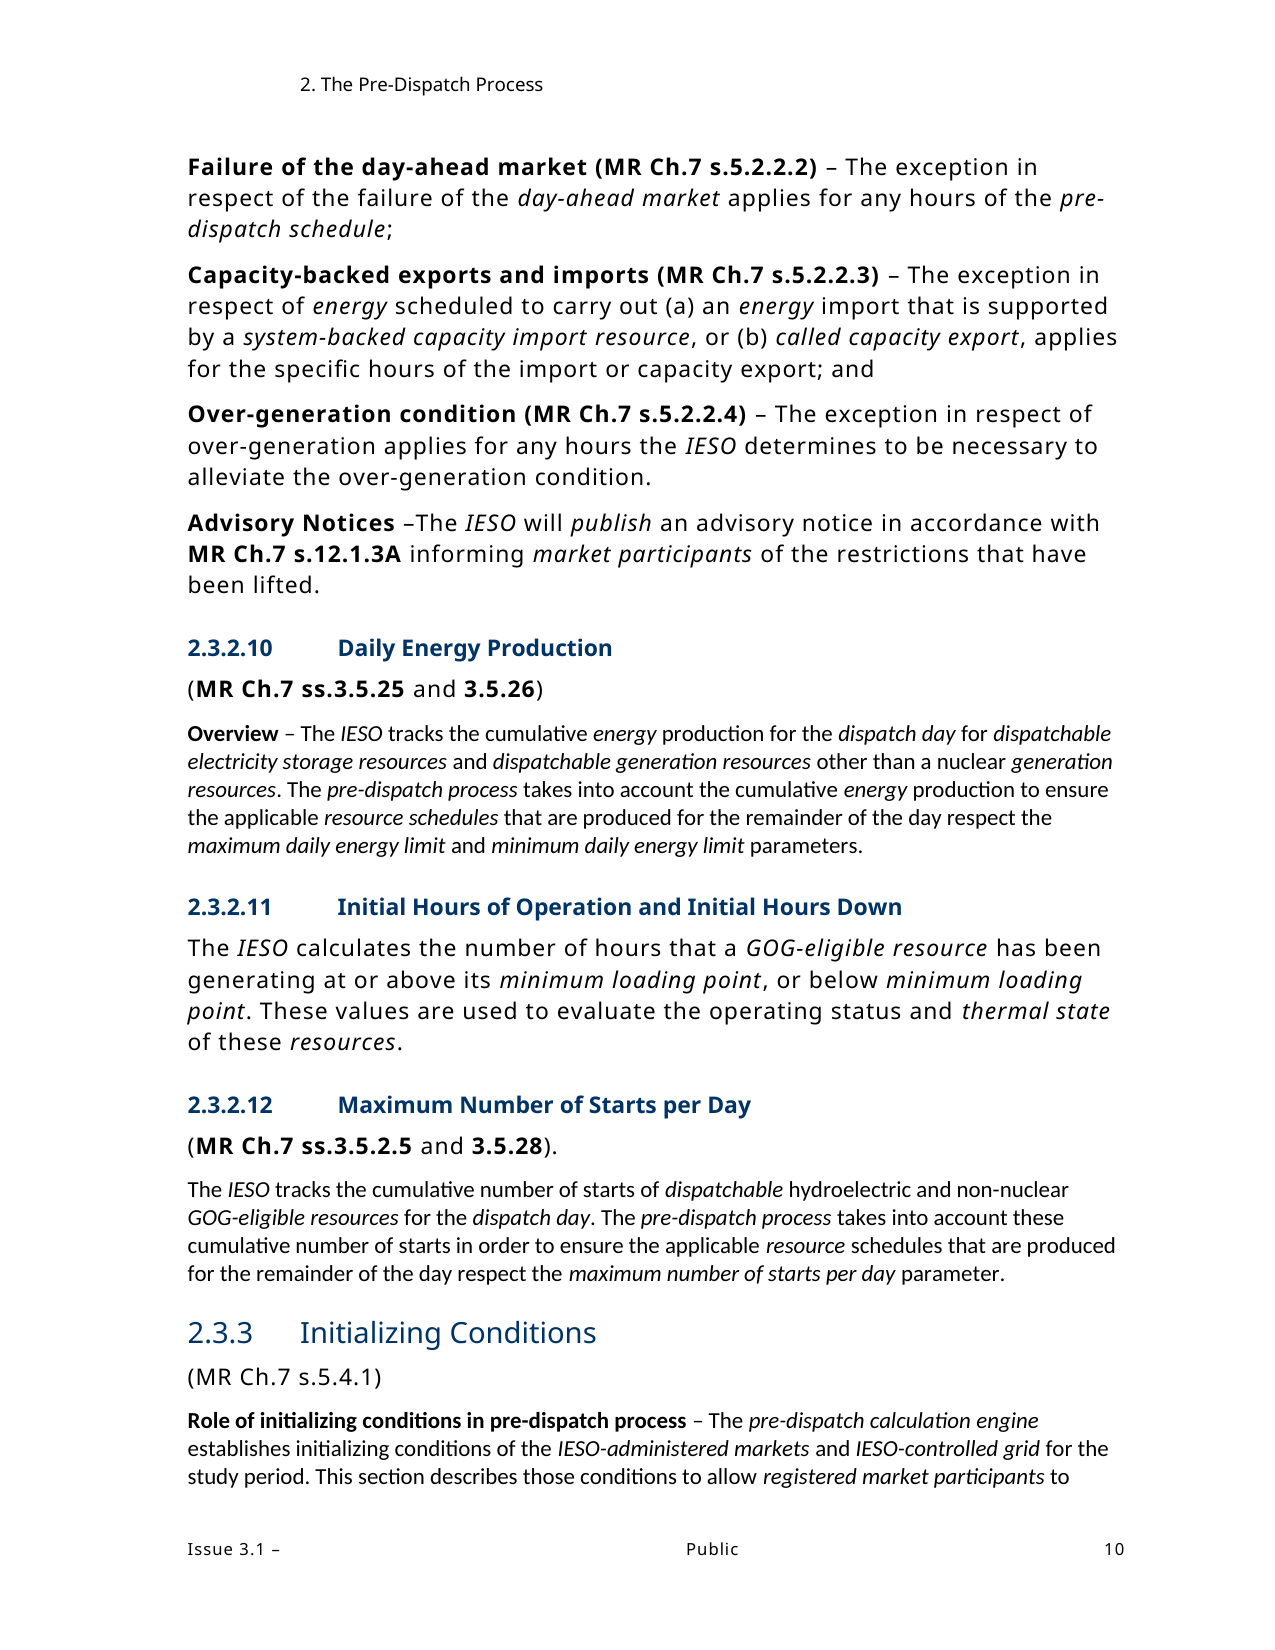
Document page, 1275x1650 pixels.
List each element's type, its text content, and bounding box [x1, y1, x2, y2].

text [187, 1406, 1125, 1490]
subtitle 2.3.2.10 Daily Energy Production [187, 631, 1125, 662]
text Overview – The IESO tracks the cumulative energy production for the dispatch day for dispatchable electricity storage resources and dispatchable generation resources other than a nuclear generation resources. The pre-dispatch process takes into account the cumulative energy production to ensure the applicable resource schedules that are produced for the remainder of the day respect the maximum daily energy limit and minimum daily energy limit parameters. [187, 719, 1125, 859]
text Failure of the day-ahead market (MR Ch.7 s.5.2.2.2) – The exception in respect of the failure of the day-ahead market applies for any hours of the pre-dispatch schedule; [187, 150, 1125, 244]
text (MR Ch.7 ss.3.5.25 and 3.5.26) [187, 673, 1125, 704]
text Over-generation condition (MR Ch.7 s.5.2.2.4) – The exception in respect of over-generation applies for any hours the IESO determines to be necessary to alleviate the over-generation condition. [187, 398, 1125, 492]
subtitle 2.3.2.12 Maximum Number of Starts per Day [187, 1088, 1125, 1119]
text Advisory Notices –The IESO will publish an advisory notice in accordance with MR Ch.7 s.12.1.3A informing market participants of the restrictions that have been lifted. [187, 506, 1125, 600]
text (MR Ch.7 ss.3.5.2.5 and 3.5.28). [187, 1130, 1125, 1161]
text Capacity-backed exports and imports (MR Ch.7 s.5.2.2.3) – The exception in respect of energy scheduled to carry out (a) an energy import that is supported by a system-backed capacity import resource, or (b) called capacity export, applies for the specific hours of the import or capacity export; and [187, 258, 1125, 383]
subtitle 2.3.2.11 Initial Hours of Operation and Initial Hours Down [187, 890, 1125, 921]
text The IESO calculates the number of hours that a GOG-eligible resource has been generating at or above its minimum loading point, or below minimum loading point. These values are used to evaluate the operating status and thermal state of these resources. [187, 932, 1125, 1057]
text (MR Ch.7 s.5.4.1) [187, 1361, 1125, 1392]
text The IESO tracks the cumulative number of starts of dispatchable hydroelectric and non-nuclear GOG-eligible resources for the dispatch day. The pre-dispatch process takes into account these cumulative number of starts in order to ensure the applicable resource schedules that are produced for the remainder of the day respect the maximum number of starts per day parameter. [187, 1176, 1125, 1288]
subtitle 2.3.3 Initializing Conditions [187, 1319, 1125, 1350]
